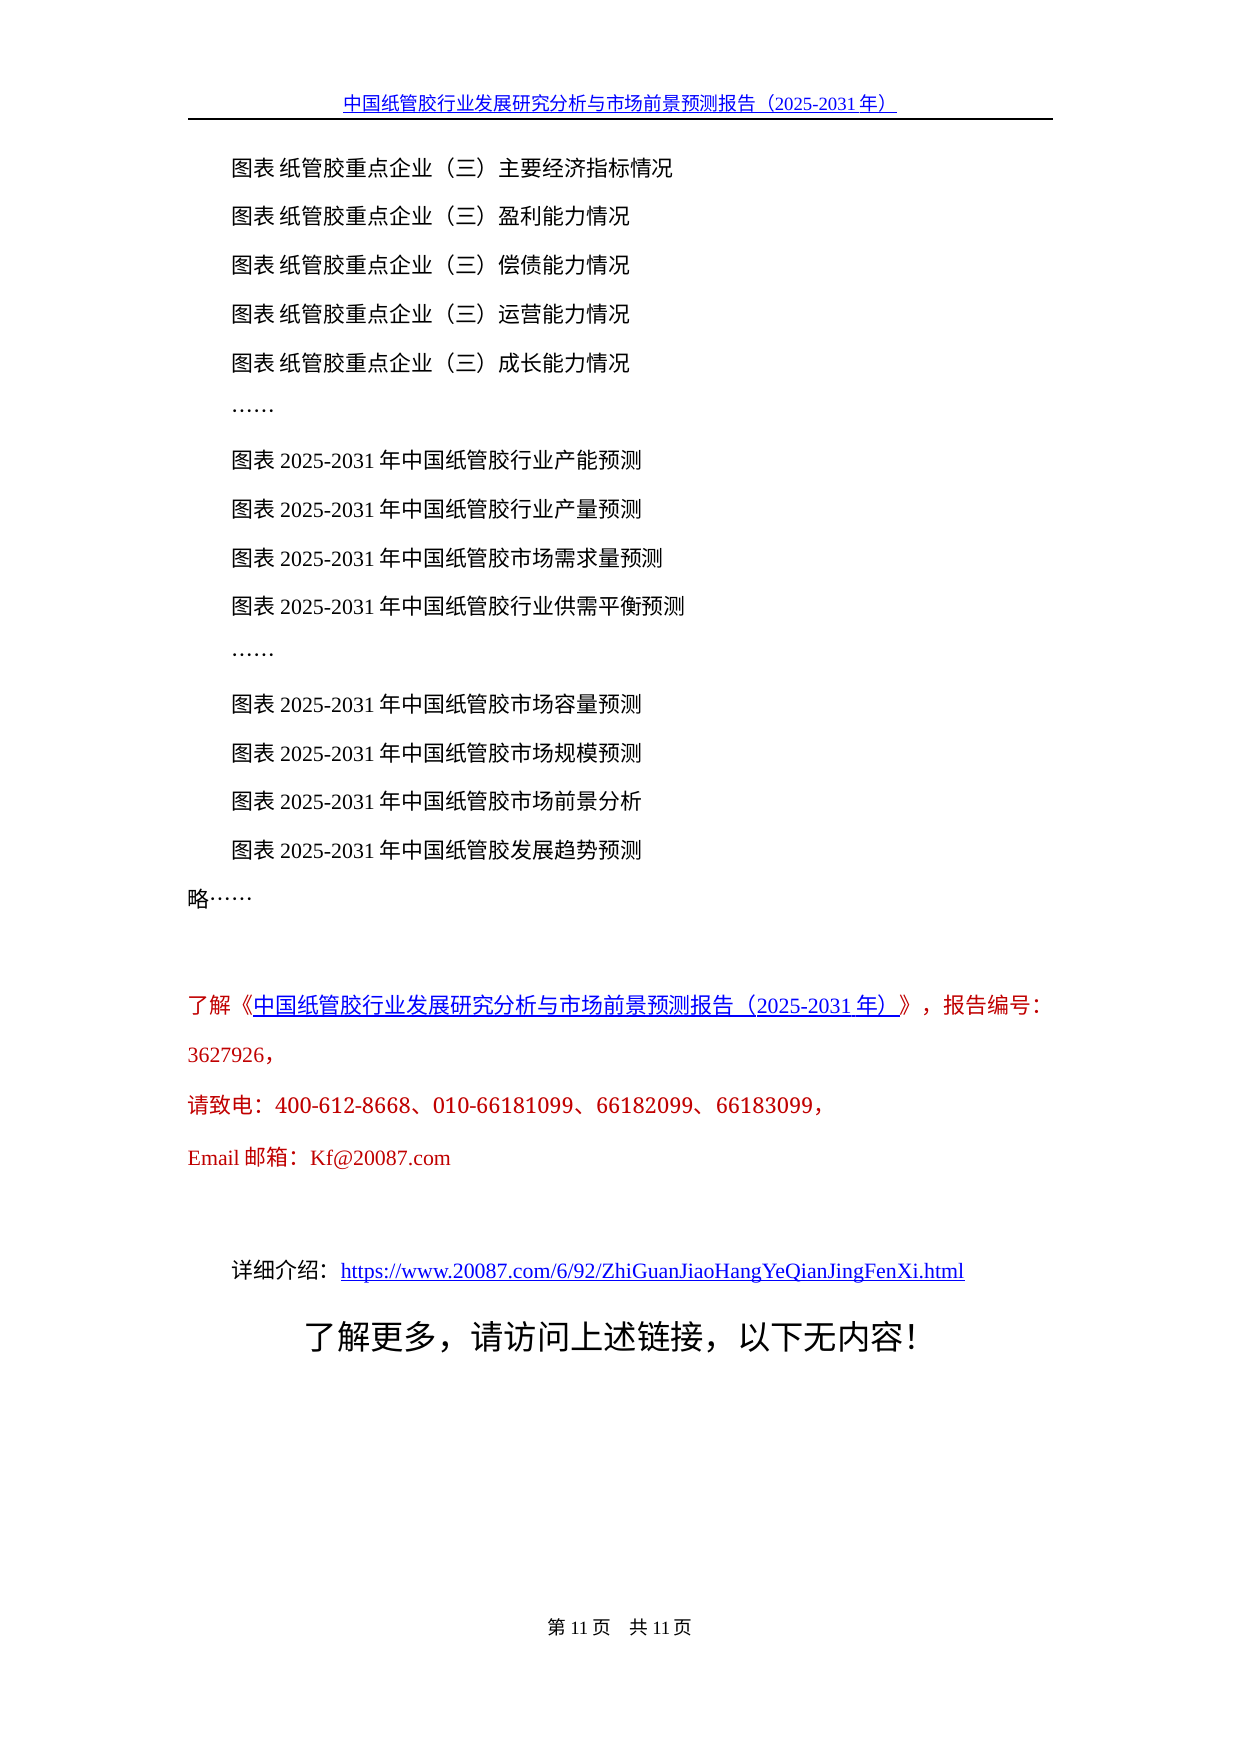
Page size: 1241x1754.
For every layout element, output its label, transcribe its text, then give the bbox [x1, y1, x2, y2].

title 了解更多，请访问上述链接，以下无内容！ [187, 1303, 1053, 1368]
text Email邮箱：Kf@20087.com [187, 1140, 1053, 1172]
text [187, 150, 1053, 914]
text 请致电：400-612-8668、010-66181099、66182099、66183099， [187, 1088, 1053, 1121]
text 详细介绍：https://www.20087.com/6/92/ZhiGuanJiaoHangYeQianJingFenXi.html [187, 1253, 1053, 1285]
text 了解《中国纸管胶行业发展研究分析与市场前景预测报告（2025-2031年）》，报告编号：3627926， [187, 988, 1053, 1069]
